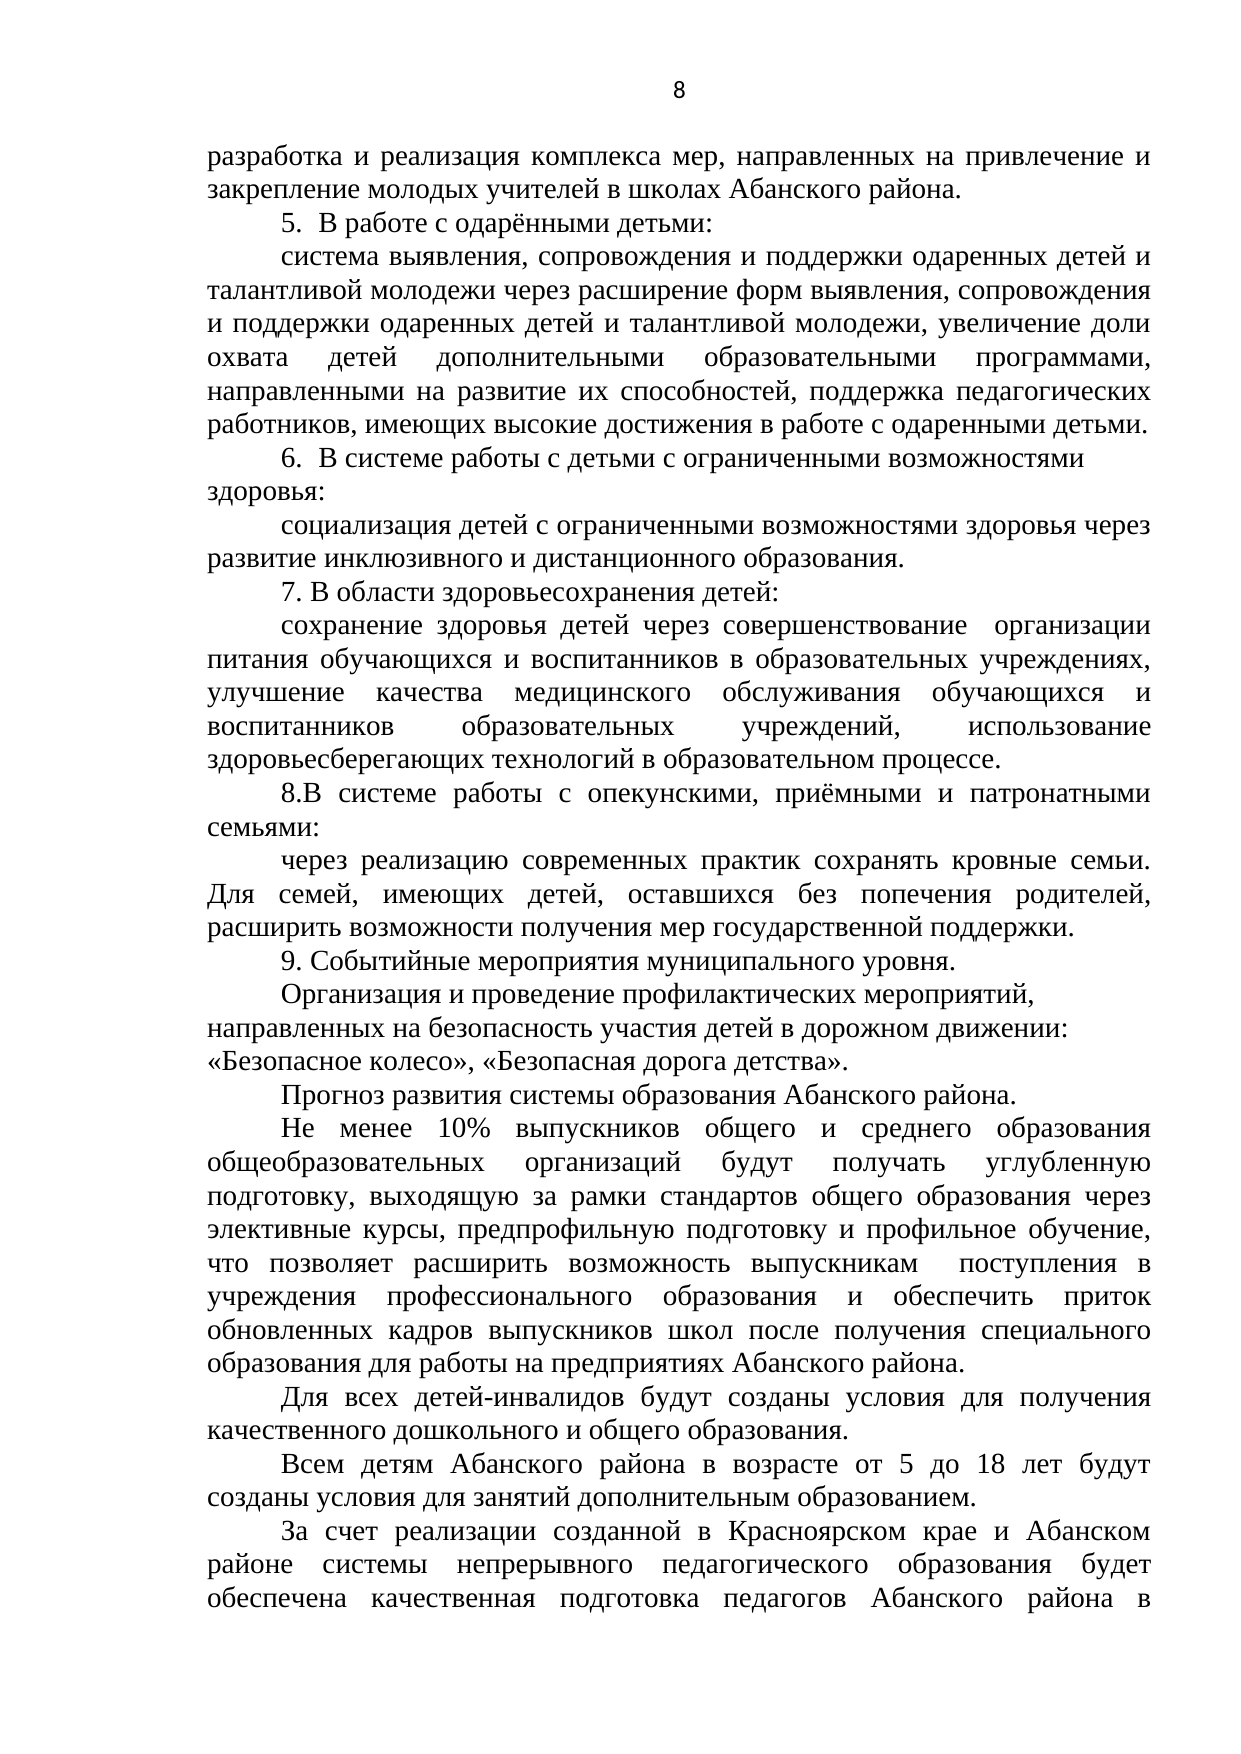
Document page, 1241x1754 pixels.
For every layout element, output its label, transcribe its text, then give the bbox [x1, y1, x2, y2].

text Организация и проведение профилактических мероприятий, направленных на безопасность участия детей в дорожном движении: «Безопасное колесо», «Безопасная дорога детства». [207, 976, 1152, 1077]
text сохранение здоровья детей через совершенствование организации питания обучающихся и воспитанников в образовательных учреждениях, улучшение качества медицинского обслуживания обучающихся и воспитанников образовательных учреждений, использование здоровьесберегающих технологий в образовательном процессе. [207, 607, 1152, 775]
text Для всех детей-инвалидов будут созданы условия для получения качественного дошкольного и общего образования. [207, 1379, 1152, 1446]
text Прогноз развития системы образования Абанского района. [207, 1077, 1152, 1111]
text система выявления, сопровождения и поддержки одаренных детей и талантливой молодежи через расширение форм выявления, сопровождения и поддержки одаренных детей и талантливой молодежи, увеличение доли охвата детей дополнительными образовательными программами, направленными на развитие их способностей, поддержка педагогических работников, имеющих высокие достижения в работе с одаренными детьми. [207, 238, 1152, 440]
text Всем детям Абанского района в возрасте от 5 до 18 лет будут созданы условия для занятий дополнительным образованием. [207, 1446, 1152, 1513]
text 9. Событийные мероприятия муниципального уровня. [207, 943, 1152, 976]
text через реализацию современных практик сохранять кровные семьи. Для семей, имеющих детей, оставшихся без попечения родителей, расширить возможности получения мер государственной поддержки. [207, 842, 1152, 943]
text 8.В системе работы с опекунскими, приёмными и патронатными семьями: [207, 775, 1152, 842]
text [207, 1513, 1152, 1614]
text социализация детей с ограниченными возможностями здоровья через развитие инклюзивного и дистанционного образования. [207, 507, 1152, 574]
list В системе работы с детьми с ограниченными возможностями [281, 440, 1152, 473]
text Не менее 10% выпускников общего и среднего образования общеобразовательных организаций будут получать углубленную подготовку, выходящую за рамки стандартов общего образования через элективные курсы, предпрофильную подготовку и профильное обучение, что позволяет расширить возможность выпускникам поступления в учреждения профессионального образования и обеспечить приток обновленных кадров выпускников школ после получения специального образования для работы на предприятиях Абанского района. [207, 1111, 1152, 1379]
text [207, 138, 1152, 205]
list В работе с одарёнными детьми: [281, 205, 1152, 238]
list здоровья: [207, 473, 1152, 507]
text 7. В области здоровьесохранения детей: [207, 574, 1152, 607]
